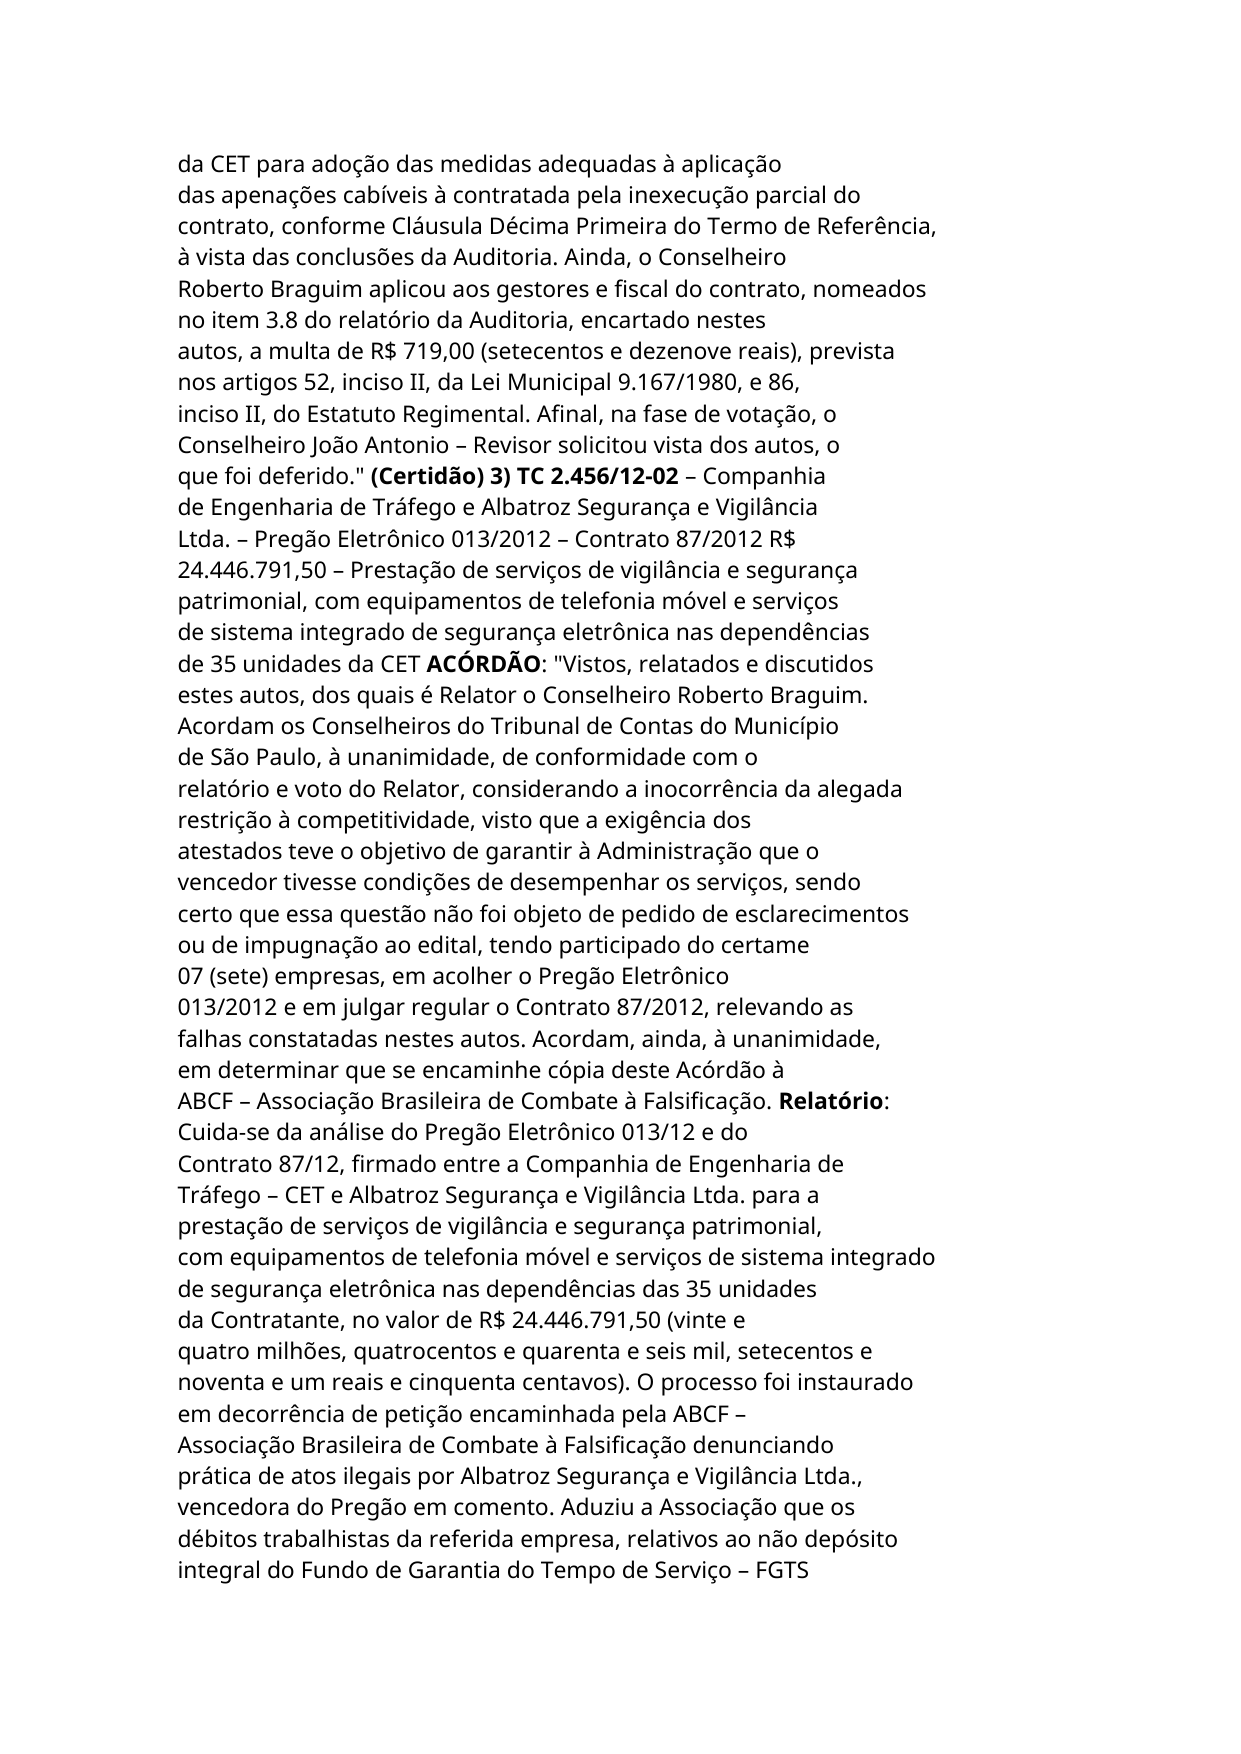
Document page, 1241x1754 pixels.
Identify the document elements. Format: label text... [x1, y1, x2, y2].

text noventa e um reais e cinquenta centavos). O processo foi instaurado [177, 1366, 1063, 1398]
text inciso II, do Estatuto Regimental. Afinal, na fase de votação, o [177, 398, 1063, 429]
text 07 (sete) empresas, em acolher o Pregão Eletrônico [177, 960, 1063, 991]
text ABCF – Associação Brasileira de Combate à Falsificação. Relatório: [177, 1085, 1063, 1116]
text patrimonial, com equipamentos de telefonia móvel e serviços [177, 585, 1063, 616]
text atestados teve o objetivo de garantir à Administração que o [177, 835, 1063, 866]
text Conselheiro João Antonio – Revisor solicitou vista dos autos, o [177, 429, 1063, 460]
text integral do Fundo de Garantia do Tempo de Serviço – FGTS [177, 1554, 1063, 1585]
text da Contratante, no valor de R$ 24.446.791,50 (vinte e [177, 1304, 1063, 1335]
text das apenações cabíveis à contratada pela inexecução parcial do [177, 179, 1063, 210]
text contrato, conforme Cláusula Décima Primeira do Termo de Referência, [177, 210, 1063, 241]
text no item 3.8 do relatório da Auditoria, encartado nestes [177, 304, 1063, 335]
text prestação de serviços de vigilância e segurança patrimonial, [177, 1210, 1063, 1241]
text prática de atos ilegais por Albatroz Segurança e Vigilância Ltda., [177, 1460, 1063, 1491]
text autos, a multa de R$ 719,00 (setecentos e dezenove reais), prevista [177, 335, 1063, 366]
text que foi deferido." (Certidão) 3) TC 2.456/12-02 – Companhia [177, 460, 1063, 491]
text 013/2012 e em julgar regular o Contrato 87/2012, relevando as [177, 991, 1063, 1023]
text de Engenharia de Tráfego e Albatroz Segurança e Vigilância [177, 491, 1063, 523]
text quatro milhões, quatrocentos e quarenta e seis mil, setecentos e [177, 1335, 1063, 1366]
text relatório e voto do Relator, considerando a inocorrência da alegada [177, 773, 1063, 804]
text em determinar que se encaminhe cópia deste Acórdão à [177, 1054, 1063, 1085]
text Contrato 87/12, firmado entre a Companhia de Engenharia de [177, 1148, 1063, 1179]
text débitos trabalhistas da referida empresa, relativos ao não depósito [177, 1523, 1063, 1554]
text Cuida-se da análise do Pregão Eletrônico 013/12 e do [177, 1116, 1063, 1148]
text ou de impugnação ao edital, tendo participado do certame [177, 929, 1063, 960]
text Associação Brasileira de Combate à Falsificação denunciando [177, 1429, 1063, 1460]
text de 35 unidades da CET ACÓRDÃO: "Vistos, relatados e discutidos [177, 648, 1063, 679]
text 24.446.791,50 – Prestação de serviços de vigilância e segurança [177, 554, 1063, 585]
text falhas constatadas nestes autos. Acordam, ainda, à unanimidade, [177, 1023, 1063, 1054]
text Ltda. – Pregão Eletrônico 013/2012 – Contrato 87/2012 R$ [177, 523, 1063, 554]
text de sistema integrado de segurança eletrônica nas dependências [177, 616, 1063, 648]
text vencedora do Pregão em comento. Aduziu a Associação que os [177, 1491, 1063, 1523]
text à vista das conclusões da Auditoria. Ainda, o Conselheiro [177, 241, 1063, 273]
text estes autos, dos quais é Relator o Conselheiro Roberto Braguim. [177, 679, 1063, 710]
text da CET para adoção das medidas adequadas à aplicação [177, 148, 1063, 179]
text nos artigos 52, inciso II, da Lei Municipal 9.167/1980, e 86, [177, 366, 1063, 398]
text restrição à competitividade, visto que a exigência dos [177, 804, 1063, 835]
text em decorrência de petição encaminhada pela ABCF – [177, 1398, 1063, 1429]
text de segurança eletrônica nas dependências das 35 unidades [177, 1273, 1063, 1304]
text certo que essa questão não foi objeto de pedido de esclarecimentos [177, 898, 1063, 929]
text vencedor tivesse condições de desempenhar os serviços, sendo [177, 866, 1063, 898]
text Acordam os Conselheiros do Tribunal de Contas do Município [177, 710, 1063, 741]
text de São Paulo, à unanimidade, de conformidade com o [177, 741, 1063, 773]
text Tráfego – CET e Albatroz Segurança e Vigilância Ltda. para a [177, 1179, 1063, 1210]
text com equipamentos de telefonia móvel e serviços de sistema integrado [177, 1241, 1063, 1273]
text Roberto Braguim aplicou aos gestores e fiscal do contrato, nomeados [177, 273, 1063, 304]
